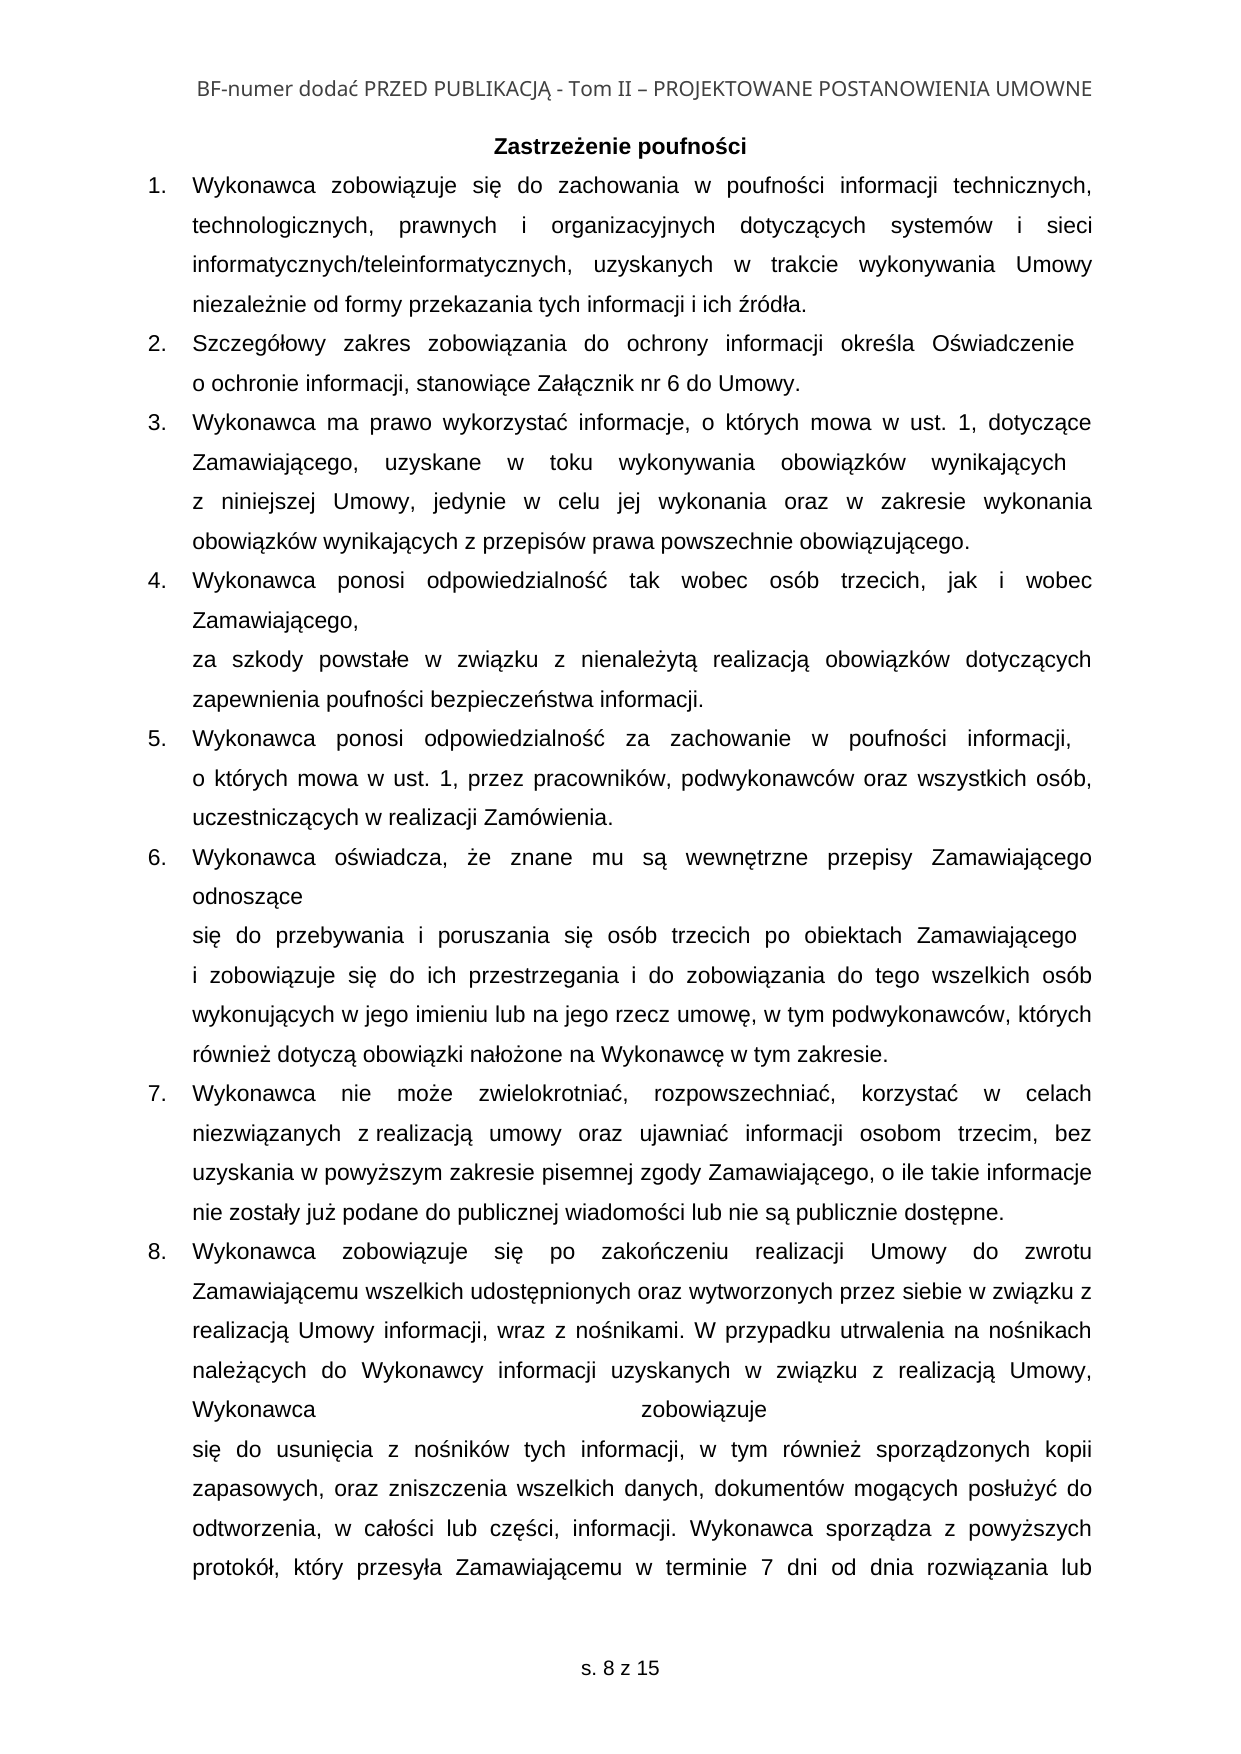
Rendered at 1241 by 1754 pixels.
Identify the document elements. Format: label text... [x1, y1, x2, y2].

list Wykonawca oświadcza, że znane mu są wewnętrzne przepisy Zamawiającego odnoszące się do przebywania i poruszania się osób trzecich po obiektach Zamawiającego i zobowiązuje się do ich przestrzegania i do zobowiązania do tego wszelkich osób wykonujących w jego imieniu lub na jego rzecz umowę, w tym podwykonawców, których również dotyczą obowiązki nałożone na Wykonawcę w tym zakresie. [148, 843, 1093, 1067]
text Zastrzeżenie poufności [148, 133, 1093, 159]
list Wykonawca ma prawo wykorzystać informacje, o których mowa w ust. 1, dotyczące Zamawiającego, uzyskane w toku wykonywania obowiązków wynikających z niniejszej Umowy, jedynie w celu jej wykonania oraz w zakresie wykonania obowiązków wynikających z przepisów prawa powszechnie obowiązującego. [148, 409, 1093, 554]
list Wykonawca ponosi odpowiedzialność tak wobec osób trzecich, jak i wobec Zamawiającego, za szkody powstałe w związku z nienależytą realizacją obowiązków dotyczących zapewnienia poufności bezpieczeństwa informacji. [148, 567, 1093, 712]
list Wykonawca nie może zwielokrotniać, rozpowszechniać, korzystać w celach niezwiązanych z realizacją umowy oraz ujawniać informacji osobom trzecim, bez uzyskania w powyższym zakresie pisemnej zgody Zamawiającego, o ile takie informacje nie zostały już podane do publicznej wiadomości lub nie są publicznie dostępne. [148, 1080, 1093, 1225]
list Szczegółowy zakres zobowiązania do ochrony informacji określa Oświadczenie o ochronie informacji, stanowiące Załącznik nr 6 do Umowy. [148, 330, 1093, 396]
list Wykonawca zobowiązuje się do zachowania w poufności informacji technicznych, technologicznych, prawnych i organizacyjnych dotyczących systemów i sieci informatycznych/teleinformatycznych, uzyskanych w trakcie wykonywania Umowy niezależnie od formy przekazania tych informacji i ich źródła. [148, 172, 1093, 317]
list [148, 1238, 1093, 1581]
list Wykonawca ponosi odpowiedzialność za zachowanie w poufności informacji, o których mowa w ust. 1, przez pracowników, podwykonawców oraz wszystkich osób, uczestniczących w realizacji Zamówienia. [148, 725, 1093, 830]
